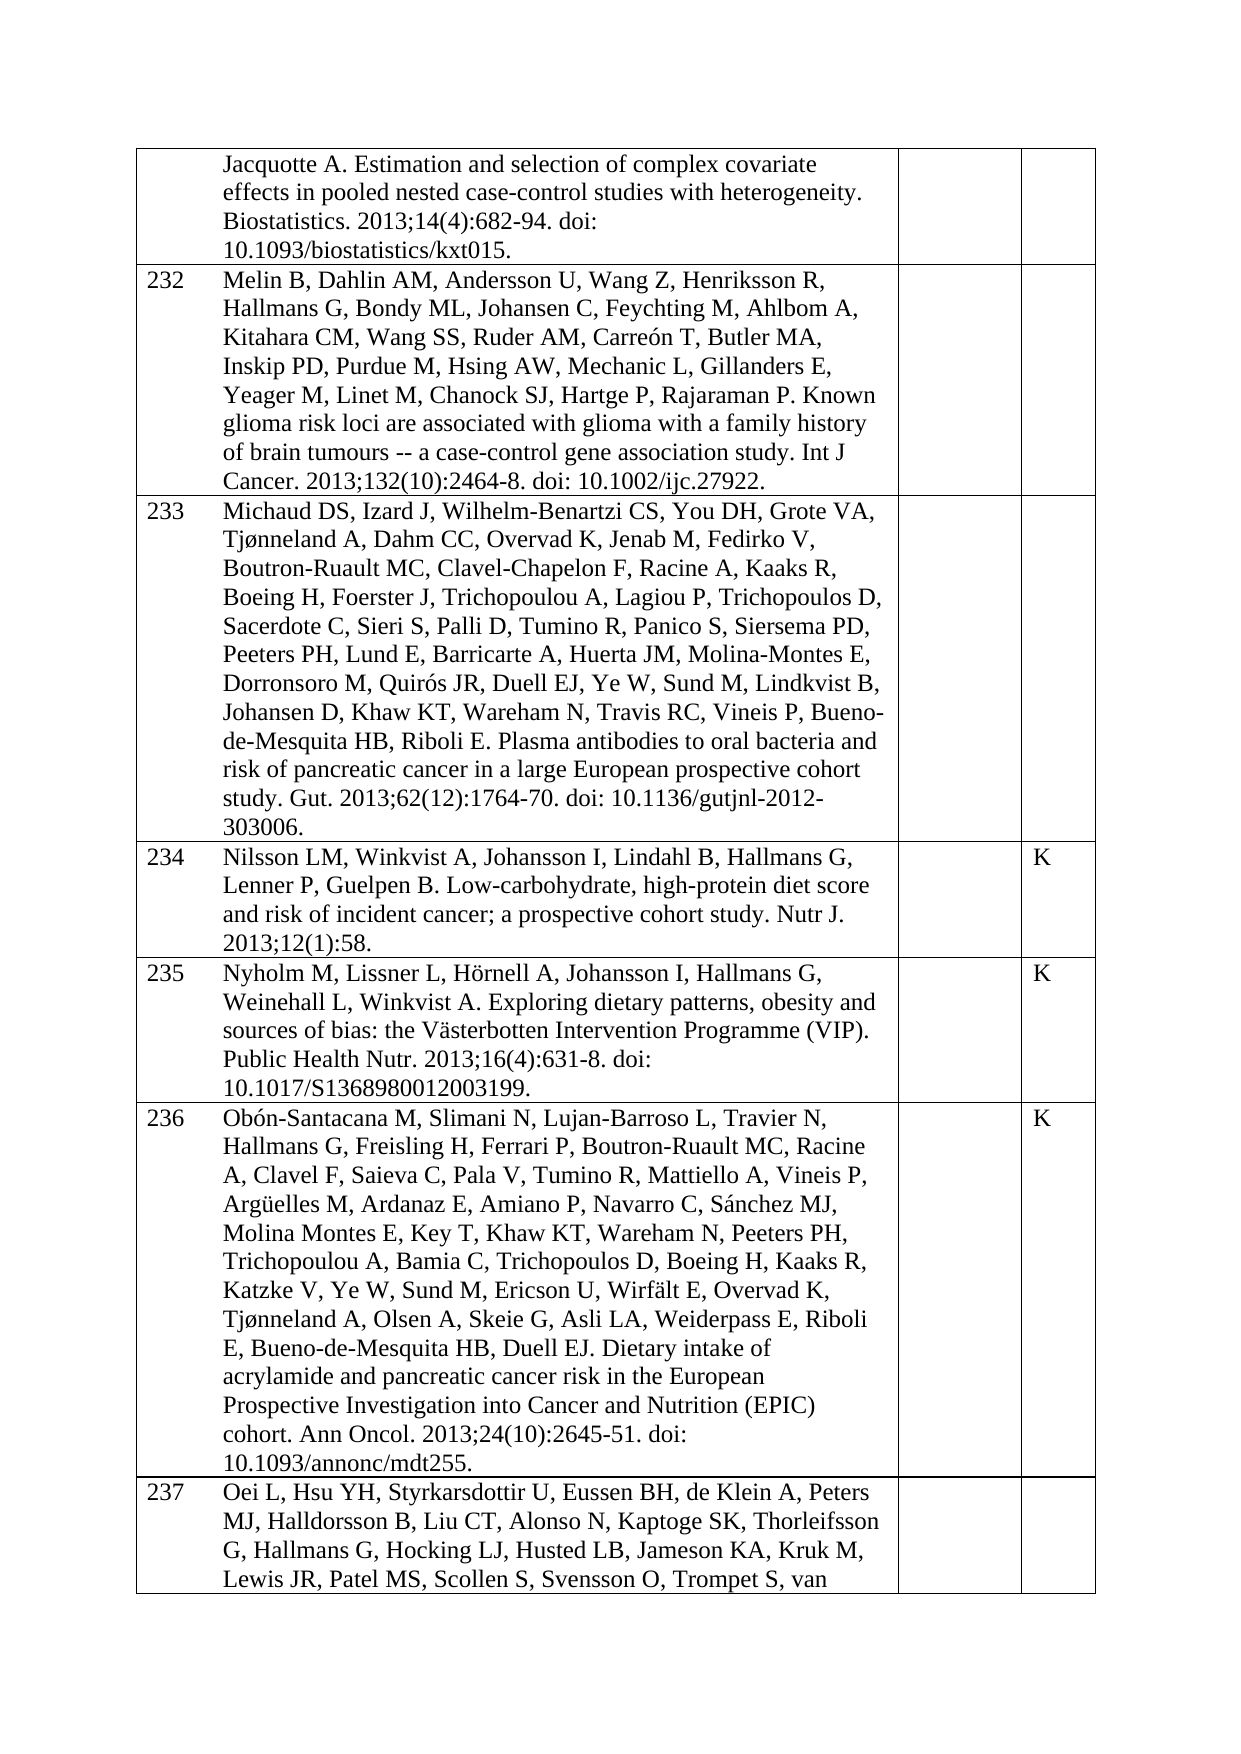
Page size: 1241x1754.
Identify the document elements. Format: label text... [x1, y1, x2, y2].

table_cell [899, 265, 1021, 495]
table_cell Nyholm M, Lissner L, Hörnell A, Johansson I, Hallmans G, Weinehall L, Winkvist A. Exploring dietary patterns, obesity and sources of bias: the Västerbotten Intervention Programme (VIP). Public Health Nutr. 2013;16(4):631-8. doi: 10.1017/S1368980012003199. [137, 958, 898, 1102]
table_cell [1022, 496, 1095, 841]
table_cell K [1022, 958, 1095, 1102]
table_cell [899, 496, 1021, 841]
table_cell [899, 1478, 1021, 1592]
table_cell [899, 1103, 1021, 1476]
table_cell K [1022, 842, 1095, 957]
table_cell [137, 149, 898, 264]
table_cell Michaud DS, Izard J, Wilhelm-Benartzi CS, You DH, Grote VA, Tjønneland A, Dahm CC, Overvad K, Jenab M, Fedirko V, Boutron-Ruault MC, Clavel-Chapelon F, Racine A, Kaaks R, Boeing H, Foerster J, Trichopoulou A, Lagiou P, Trichopoulos D, Sacerdote C, Sieri S, Palli D, Tumino R, Panico S, Siersema PD, Peeters PH, Lund E, Barricarte A, Huerta JM, Molina-Montes E, Dorronsoro M, Quirós JR, Duell EJ, Ye W, Sund M, Lindkvist B, Johansen D, Khaw KT, Wareham N, Travis RC, Vineis P, Bueno-de-Mesquita HB, Riboli E. Plasma antibodies to oral bacteria and risk of pancreatic cancer in a large European prospective cohort study. Gut. 2013;62(12):1764-70. doi: 10.1136/gutjnl-2012-303006. [137, 496, 898, 841]
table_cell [137, 1478, 898, 1592]
table_cell [1022, 265, 1095, 495]
table_cell [1022, 1478, 1095, 1592]
table_cell [899, 149, 1021, 264]
table_cell Nilsson LM, Winkvist A, Johansson I, Lindahl B, Hallmans G, Lenner P, Guelpen B. Low-carbohydrate, high-protein diet score and risk of incident cancer; a prospective cohort study. Nutr J. 2013;12(1):58. [137, 842, 898, 957]
table_cell [1022, 149, 1095, 264]
table_cell [899, 958, 1021, 1102]
table_cell Obón-Santacana M, Slimani N, Lujan-Barroso L, Travier N, Hallmans G, Freisling H, Ferrari P, Boutron-Ruault MC, Racine A, Clavel F, Saieva C, Pala V, Tumino R, Mattiello A, Vineis P, Argüelles M, Ardanaz E, Amiano P, Navarro C, Sánchez MJ, Molina Montes E, Key T, Khaw KT, Wareham N, Peeters PH, Trichopoulou A, Bamia C, Trichopoulos D, Boeing H, Kaaks R, Katzke V, Ye W, Sund M, Ericson U, Wirfält E, Overvad K, Tjønneland A, Olsen A, Skeie G, Asli LA, Weiderpass E, Riboli E, Bueno-de-Mesquita HB, Duell EJ. Dietary intake of acrylamide and pancreatic cancer risk in the European Prospective Investigation into Cancer and Nutrition (EPIC) cohort. Ann Oncol. 2013;24(10):2645-51. doi: 10.1093/annonc/mdt255. [137, 1103, 898, 1476]
table_cell K [1022, 1103, 1095, 1476]
table_cell [899, 842, 1021, 957]
table_cell Melin B, Dahlin AM, Andersson U, Wang Z, Henriksson R, Hallmans G, Bondy ML, Johansen C, Feychting M, Ahlbom A, Kitahara CM, Wang SS, Ruder AM, Carreón T, Butler MA, Inskip PD, Purdue M, Hsing AW, Mechanic L, Gillanders E, Yeager M, Linet M, Chanock SJ, Hartge P, Rajaraman P. Known glioma risk loci are associated with glioma with a family history of brain tumours -- a case-control gene association study. Int J Cancer. 2013;132(10):2464-8. doi: 10.1002/ijc.27922. [137, 265, 898, 495]
